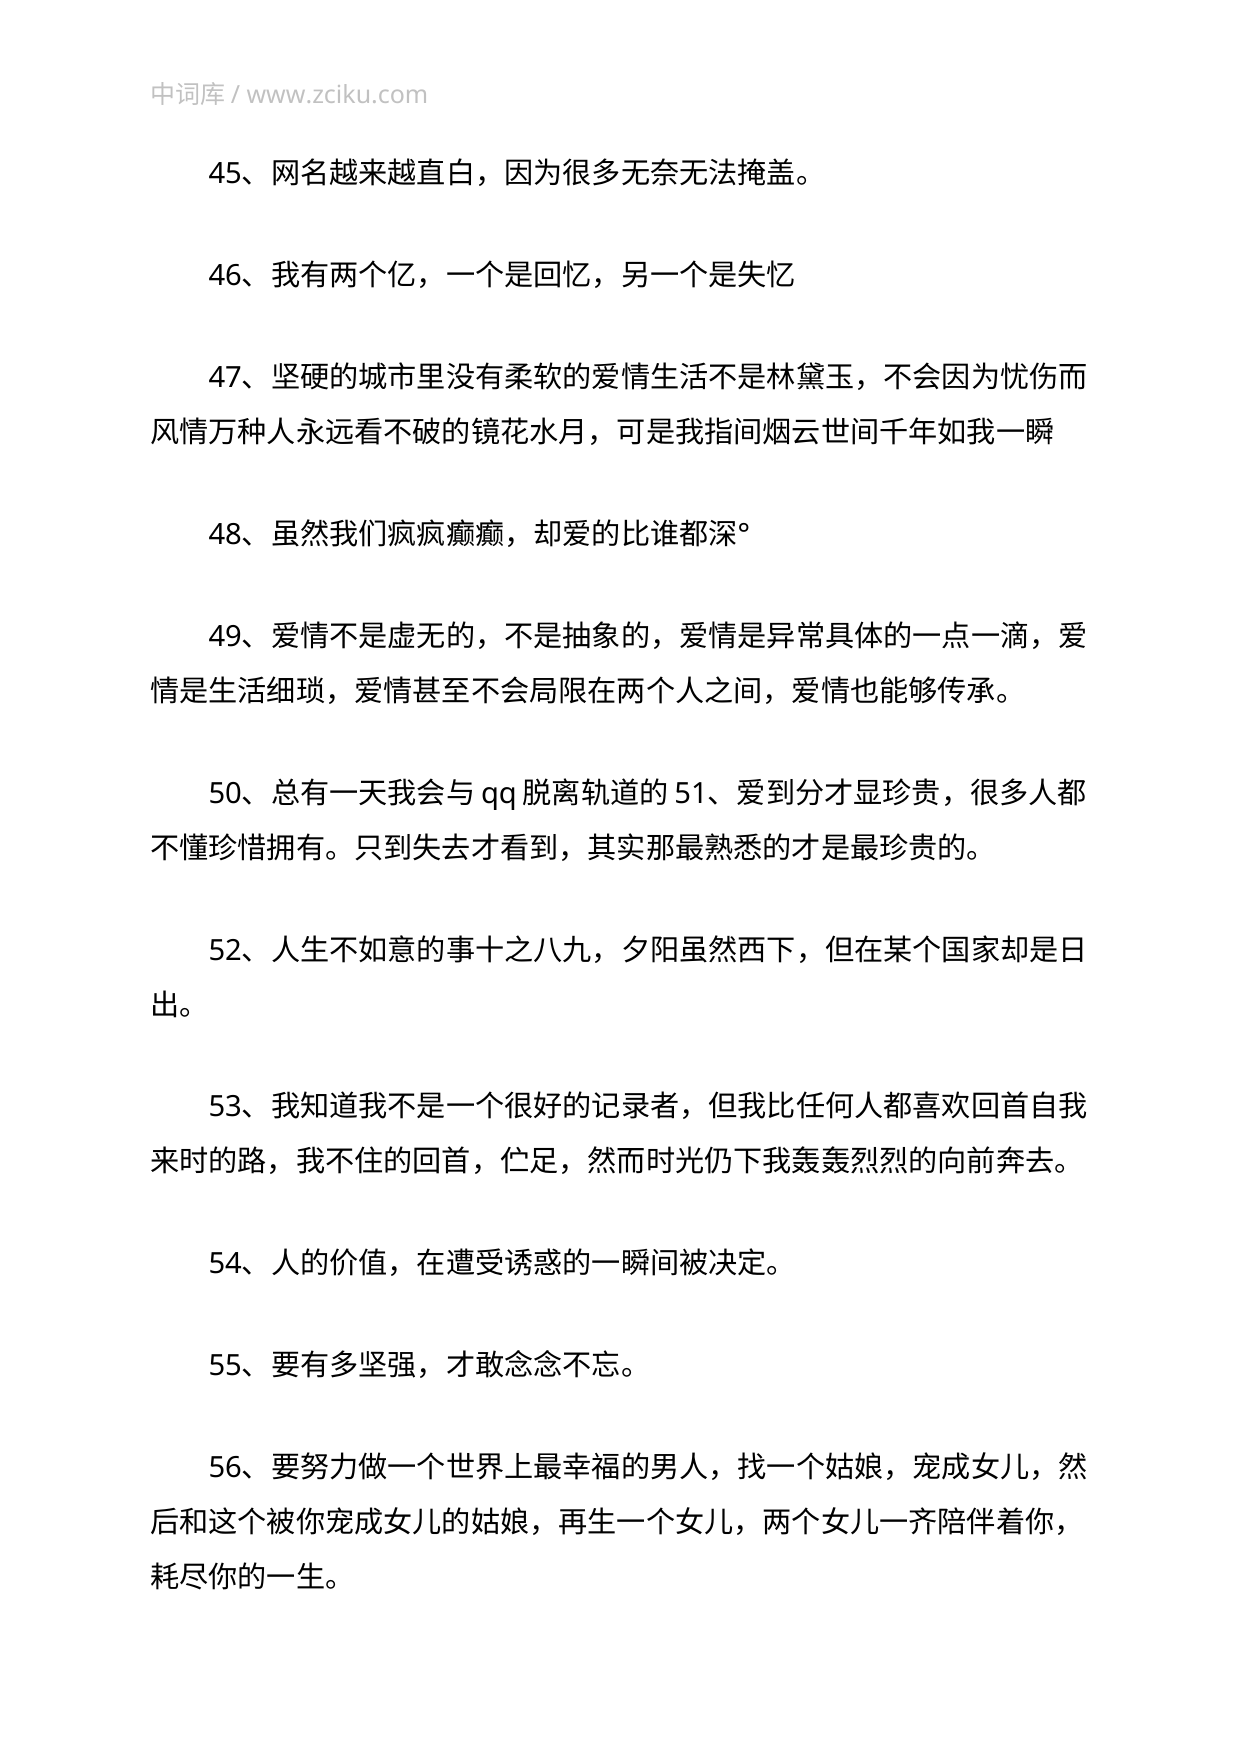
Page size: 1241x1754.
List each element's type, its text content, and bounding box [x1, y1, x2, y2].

text 47、坚硬的城市里没有柔软的爱情生活不是林黛玉，不会因为忧伤而风情万种人永远看不破的镜花水月，可是我指间烟云世间千年如我一瞬 [150, 354, 1090, 451]
text 54、人的价值，在遭受诱惑的一瞬间被决定。 [150, 1240, 1090, 1282]
text 45、网名越来越直白，因为很多无奈无法掩盖。 [150, 150, 1090, 192]
text 48、虽然我们疯疯癫癫，却爱的比谁都深° [150, 511, 1090, 553]
text 53、我知道我不是一个很好的记录者，但我比任何人都喜欢回首自我来时的路，我不住的回首，伫足，然而时光仍下我轰轰烈烈的向前奔去。 [150, 1083, 1090, 1180]
text 55、要有多坚强，才敢念念不忘。 [150, 1342, 1090, 1384]
text 50、总有一天我会与qq脱离轨道的51、爱到分才显珍贵，很多人都不懂珍惜拥有。只到失去才看到，其实那最熟悉的才是最珍贵的。 [150, 769, 1090, 867]
text 49、爱情不是虚无的，不是抽象的，爱情是异常具体的一点一滴，爱情是生活细琐，爱情甚至不会局限在两个人之间，爱情也能够传承。 [150, 613, 1090, 710]
text 52、人生不如意的事十之八九，夕阳虽然西下，但在某个国家却是日出。 [150, 926, 1090, 1023]
text 56、要努力做一个世界上最幸福的男人，找一个姑娘，宠成女儿，然后和这个被你宠成女儿的姑娘，再生一个女儿，两个女儿一齐陪伴着你，耗尽你的一生。 [150, 1444, 1090, 1596]
text 46、我有两个亿，一个是回忆，另一个是失忆 [150, 252, 1090, 294]
